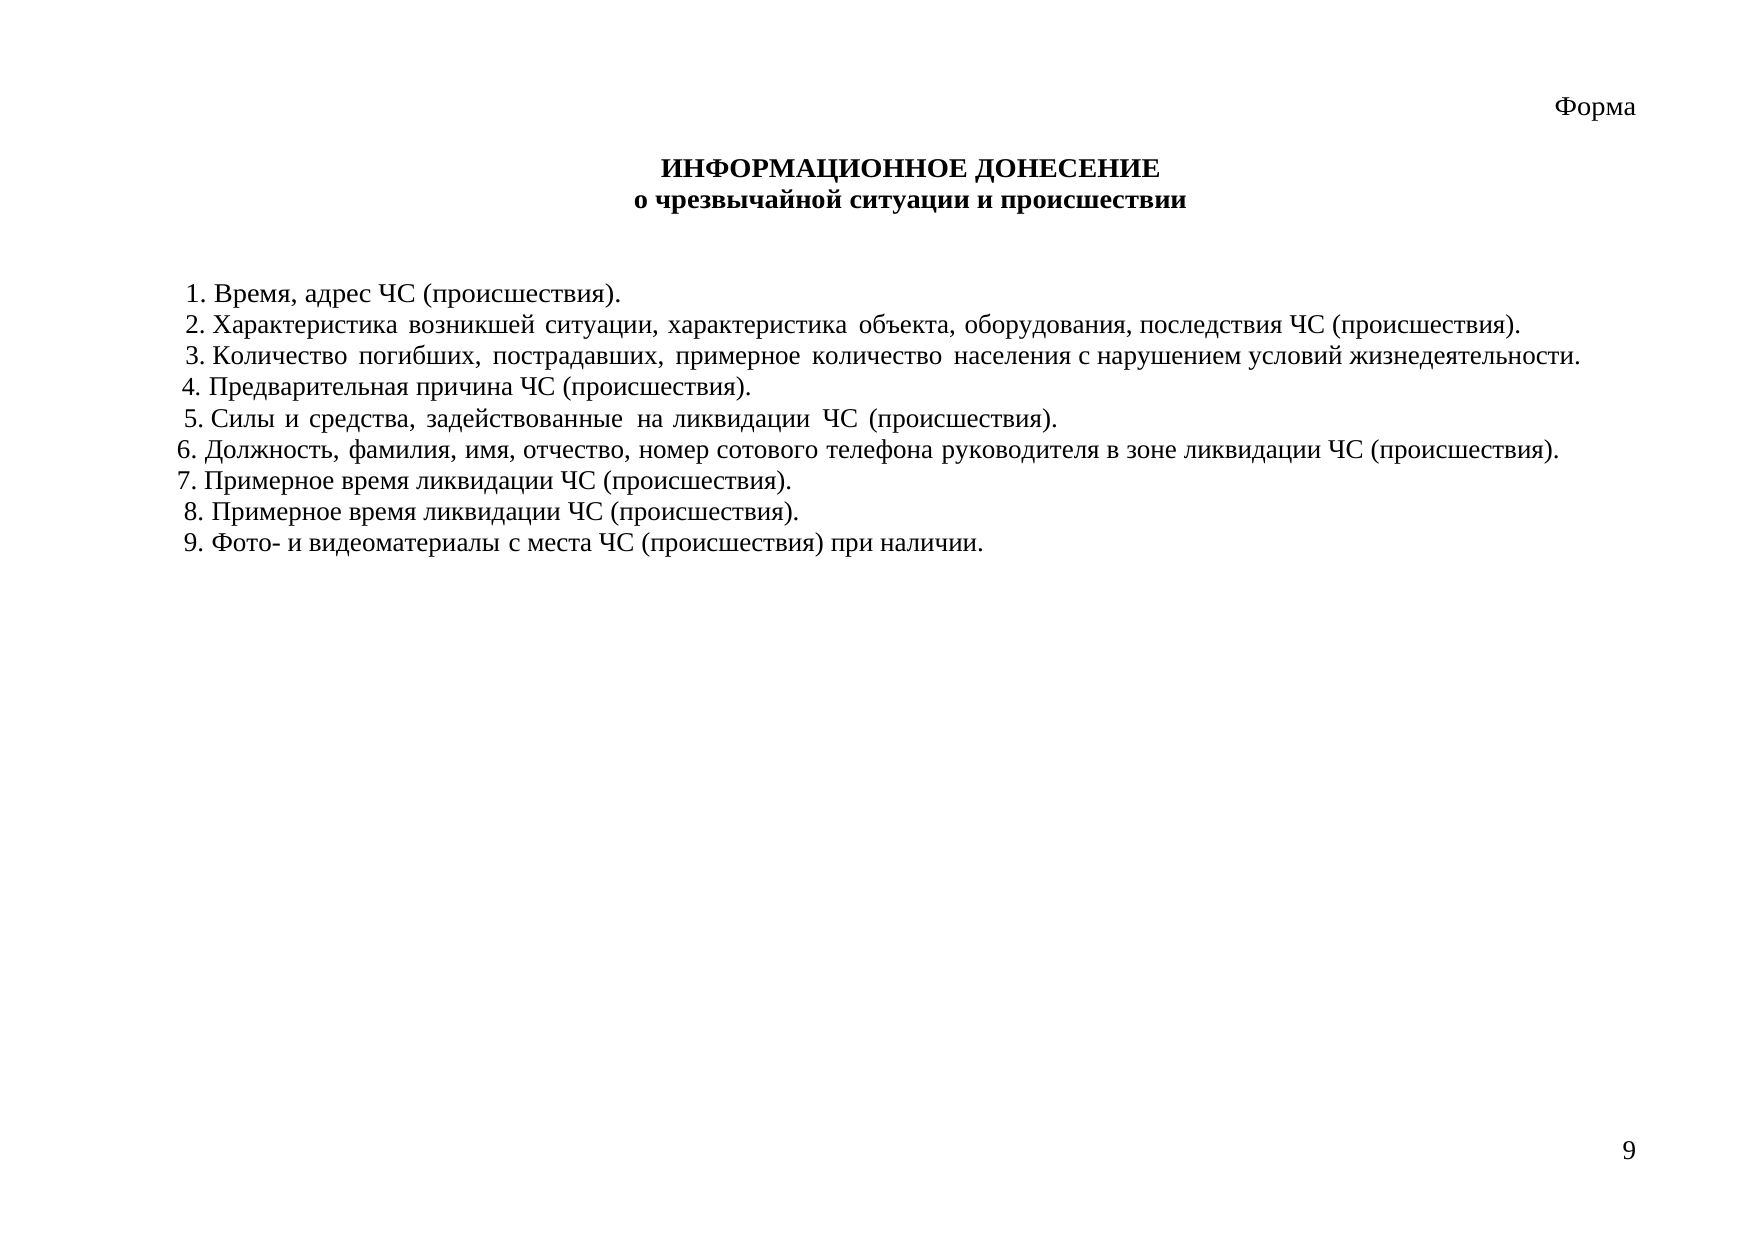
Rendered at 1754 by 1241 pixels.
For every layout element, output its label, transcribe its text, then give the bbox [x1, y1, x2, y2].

text 4. Предварительная причина ЧС (происшествия). [129, 371, 1636, 402]
text 8. Примерное время ликвидации ЧС (происшествия). [129, 495, 1636, 526]
text ИНФОРМАЦИОННОЕ ДОНЕСЕНИЕ [185, 152, 1636, 184]
text 6. Должность, фамилия, имя, отчество, номер сотового телефона руководителя в зоне ликвидации ЧС (происшествия). [129, 433, 1592, 464]
text 7. Примерное время ликвидации ЧС (происшествия). [129, 464, 1636, 495]
text 3. Количество погибших, пострадавших, примерное количество населения с нарушением условий жизнедеятельности. [185, 339, 1636, 371]
text 1. Время, адрес ЧС (происшествия). [185, 277, 1636, 308]
text о чрезвычайной ситуации и происшествии [185, 184, 1636, 215]
text 9. Фото- и видеоматериалы с места ЧС (происшествия) при наличии. [129, 526, 1636, 557]
text Форма [185, 90, 1636, 121]
text 2. Характеристика возникшей ситуации, характеристика объекта, оборудования, последствия ЧС (происшествия). [185, 308, 1636, 339]
text 5. Силы и средства, задействованные на ликвидации ЧС (происшествия). [129, 402, 1636, 433]
